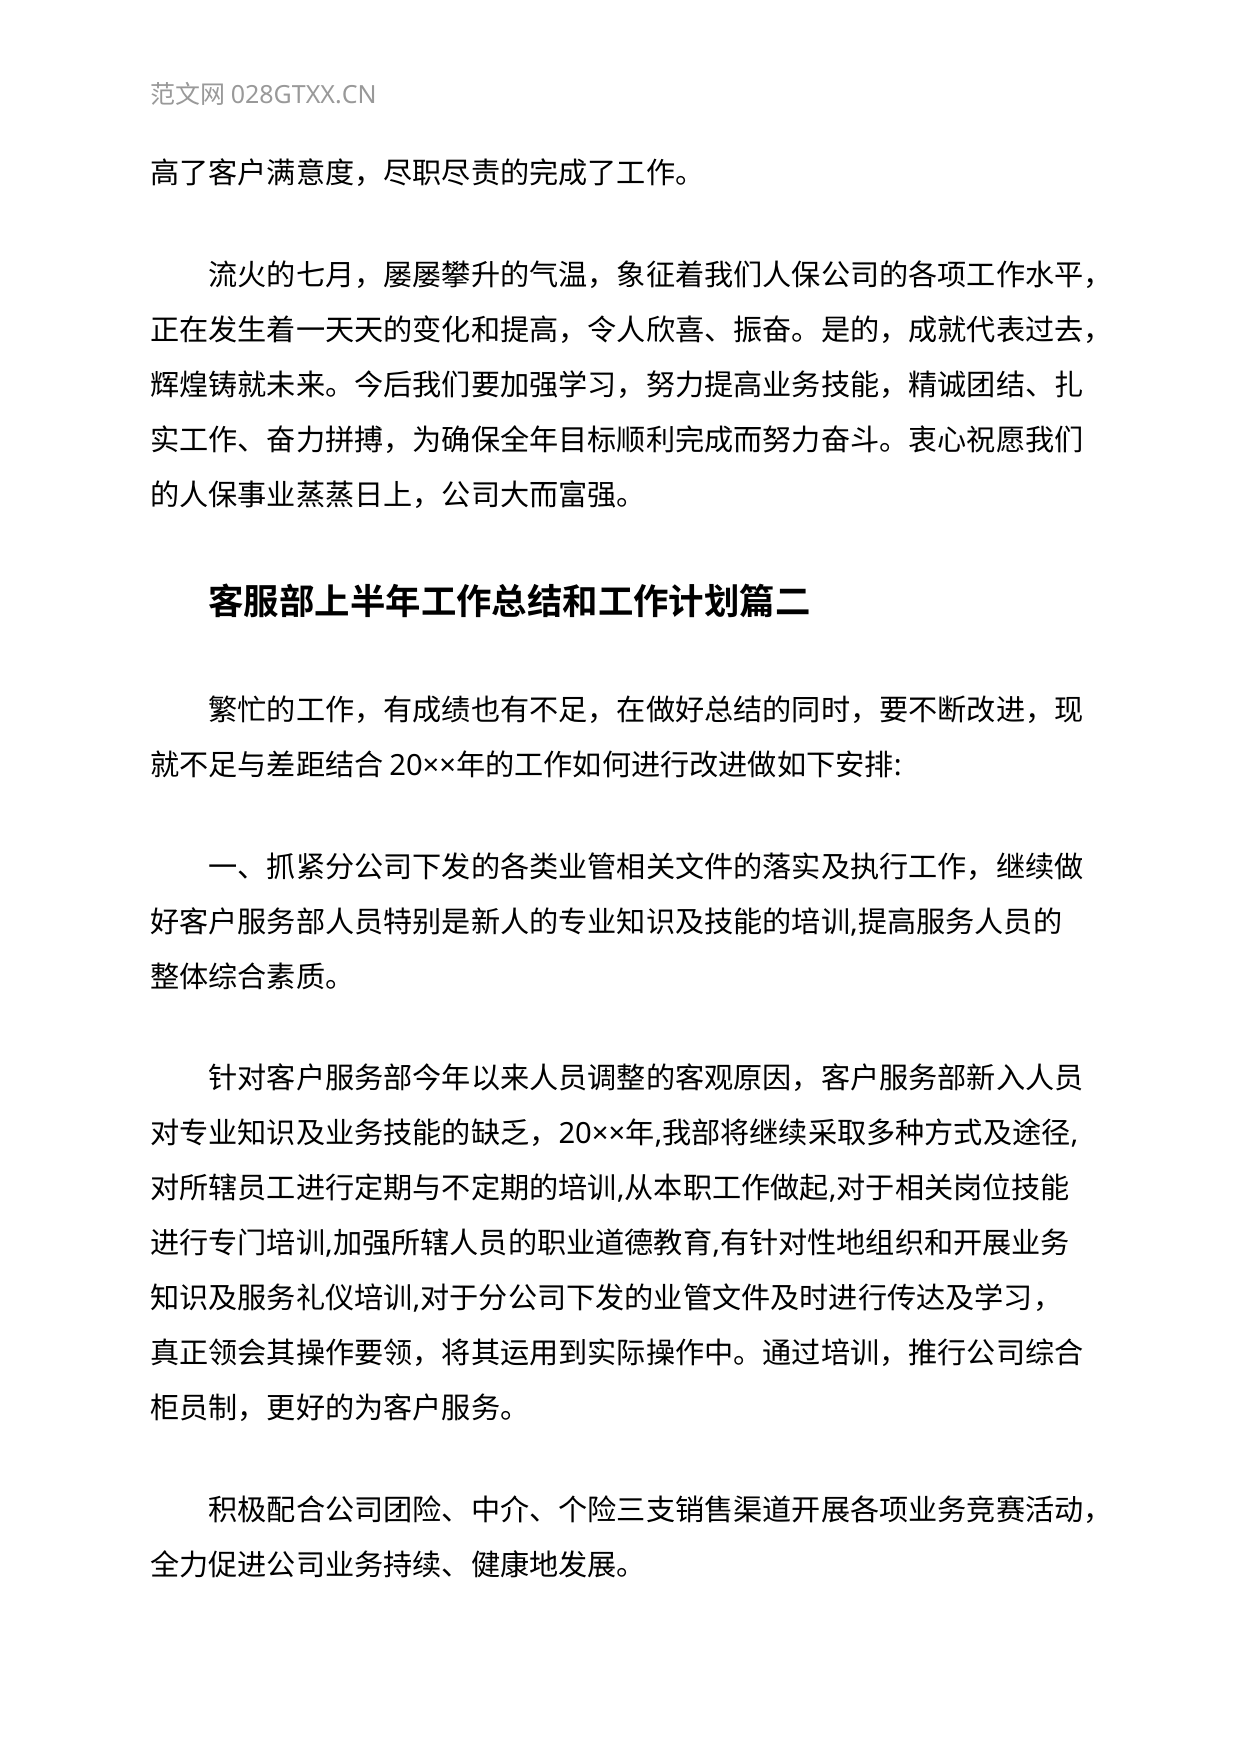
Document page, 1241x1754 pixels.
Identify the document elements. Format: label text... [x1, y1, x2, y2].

text 繁忙的工作，有成绩也有不足，在做好总结的同时，要不断改进，现就不足与差距结合20××年的工作如何进行改进做如下安排: [150, 687, 1090, 784]
text 流火的七月，屡屡攀升的气温，象征着我们人保公司的各项工作水平，正在发生着一天天的变化和提高，令人欣喜、振奋。是的，成就代表过去，辉煌铸就未来。今后我们要加强学习，努力提高业务技能，精诚团结、扎实工作、奋力拼搏，为确保全年目标顺利完成而努力奋斗。衷心祝愿我们的人保事业蒸蒸日上，公司大而富强。 [150, 252, 1090, 514]
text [150, 150, 1090, 192]
text 客服部上半年工作总结和工作计划篇二 [150, 573, 1090, 624]
text 针对客户服务部今年以来人员调整的客观原因，客户服务部新入人员对专业知识及业务技能的缺乏，20××年,我部将继续采取多种方式及途径,对所辖员工进行定期与不定期的培训,从本职工作做起,对于相关岗位技能进行专门培训,加强所辖人员的职业道德教育,有针对性地组织和开展业务知识及服务礼仪培训,对于分公司下发的业管文件及时进行传达及学习，真正领会其操作要领，将其运用到实际操作中。通过培训，推行公司综合柜员制，更好的为客户服务。 [150, 1055, 1090, 1427]
text 积极配合公司团险、中介、个险三支销售渠道开展各项业务竞赛活动，全力促进公司业务持续、健康地发展。 [150, 1487, 1090, 1584]
text 一、抓紧分公司下发的各类业管相关文件的落实及执行工作，继续做好客户服务部人员特别是新人的专业知识及技能的培训,提高服务人员的整体综合素质。 [150, 843, 1090, 996]
